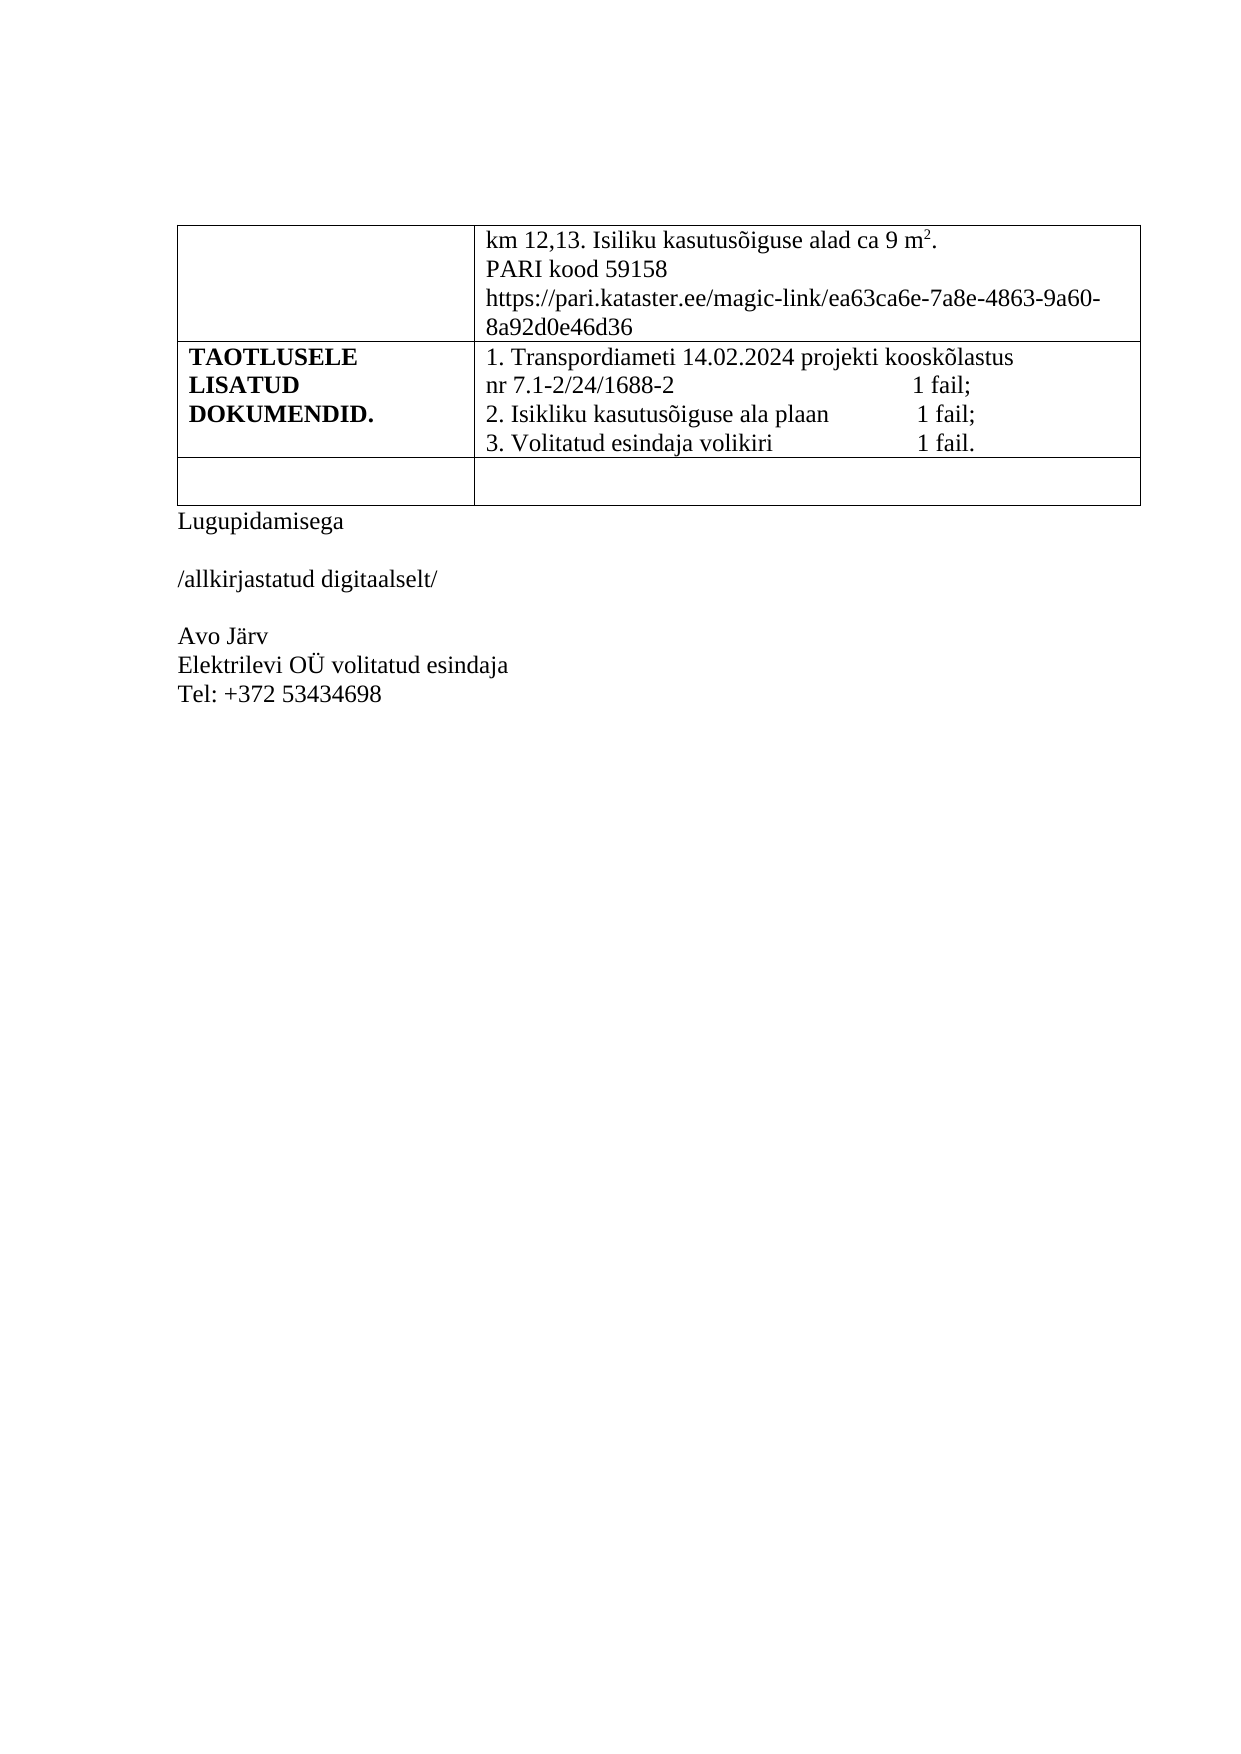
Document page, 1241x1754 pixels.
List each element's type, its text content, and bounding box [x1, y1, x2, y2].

text Tel: +372 53434698 [177, 679, 1152, 707]
table_cell [178, 458, 474, 505]
table_cell [178, 226, 474, 341]
table_cell 1. Transpordiameti 14.02.2024 projekti kooskõlastus nr 7.1-2/24/1688-2 1 fail; 2. Isikliku kasutusõiguse ala plaan 1 fail; 3. Volitatud esindaja volikiri 1 fail. [475, 342, 1140, 457]
text Lugupidamisega [177, 506, 1152, 535]
table_cell TAOTLUSELE LISATUD DOKUMENDID. [178, 342, 474, 457]
text /allkirjastatud digitaalselt/ [177, 564, 1152, 592]
table_cell [475, 458, 1140, 505]
text Avo Järv [177, 621, 1152, 650]
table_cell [475, 226, 1140, 341]
text Elektrilevi OÜ volitatud esindaja [177, 650, 1152, 679]
